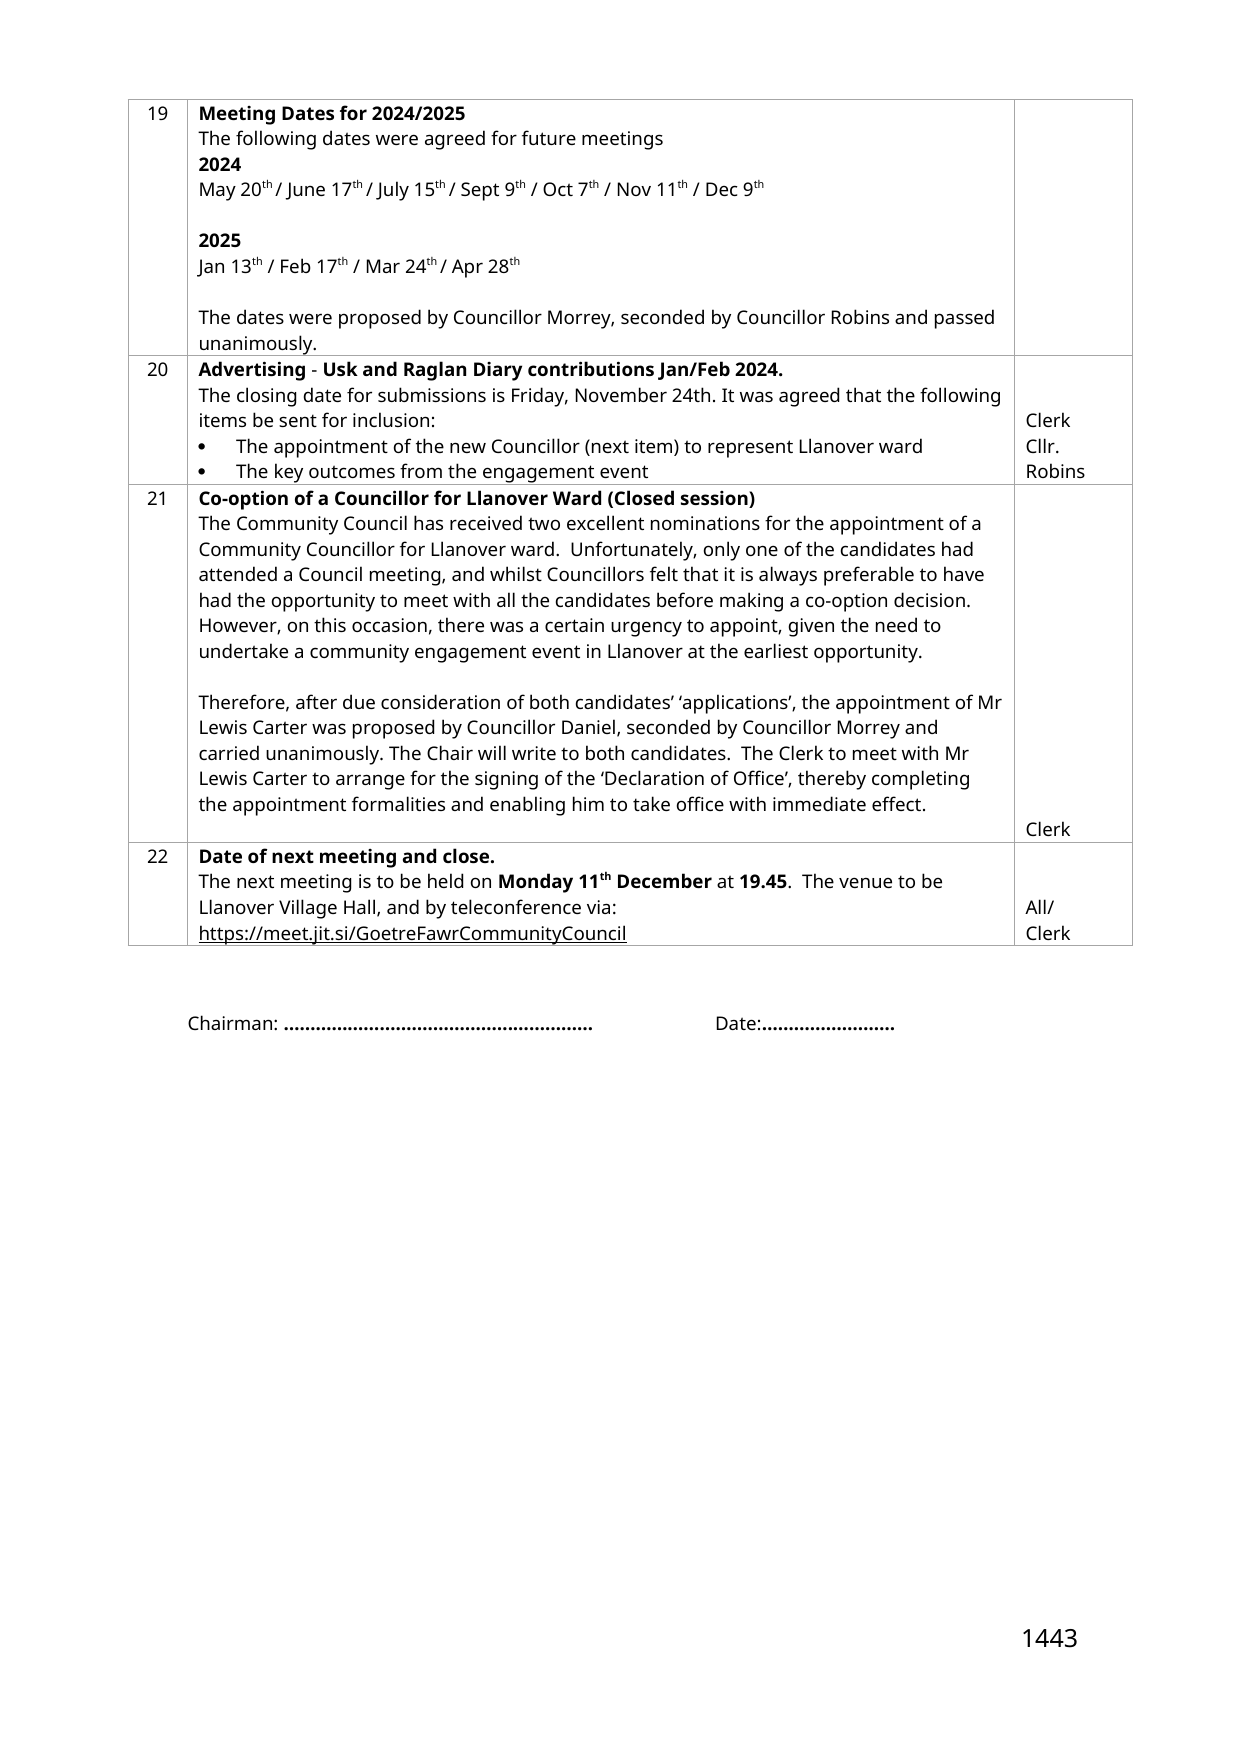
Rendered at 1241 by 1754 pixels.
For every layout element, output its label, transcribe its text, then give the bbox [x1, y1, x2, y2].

table_cell All/ Clerk [1015, 843, 1132, 945]
table_cell Co-option of a Councillor for Llanover Ward (Closed session) The Community Council has received two excellent nominations for the appointment of a Community Councillor for Llanover ward. Unfortunately, only one of the candidates had attended a Council meeting, and whilst Councillors felt that it is always preferable to have had the opportunity to meet with all the candidates before making a co-option decision. However, on this occasion, there was a certain urgency to appoint, given the need to undertake a community engagement event in Llanover at the earliest opportunity. Therefore, after due consideration of both candidates’ ‘applications’, the appointment of Mr Lewis Carter was proposed by Councillor Daniel, seconded by Councillor Morrey and carried unanimously. The Chair will write to both candidates. The Clerk to meet with Mr Lewis Carter to arrange for the signing of the ‘Declaration of Office’, thereby completing the appointment formalities and enabling him to take office with immediate effect. [188, 485, 1014, 842]
table_cell Advertising - Usk and Raglan Diary contributions Jan/Feb 2024. The closing date for submissions is Friday, November 24th. It was agreed that the following items be sent for inclusion: The appointment of the new Councillor (next item) to represent Llanover ward The key outcomes from the engagement event [188, 356, 1014, 484]
table_cell [1015, 100, 1132, 355]
table_cell Clerk Cllr. Robins [1015, 356, 1132, 484]
table_cell 22 [129, 843, 187, 945]
table_cell Clerk [1015, 485, 1132, 842]
table_cell 19 [129, 100, 187, 355]
table_cell Meeting Dates for 2024/2025 The following dates were agreed for future meetings 2024 May 20th / June 17th / July 15th / Sept 9th / Oct 7th / Nov 11th / Dec 9th 2025 Jan 13th / Feb 17th / Mar 24th / Apr 28th The dates were proposed by Councillor Morrey, seconded by Councillor Robins and passed unanimously. [188, 100, 1014, 355]
table_cell 20 [129, 356, 187, 484]
text Chairman: …………………………………….…………… Date:……………………. [187, 1010, 1078, 1036]
table_cell 21 [129, 485, 187, 842]
table_cell Date of next meeting and close. The next meeting is to be held on Monday 11th December at 19.45. The venue to be Llanover Village Hall, and by teleconference via: https://meet.jit.si/GoetreFawrCommunityCouncil [188, 843, 1014, 945]
